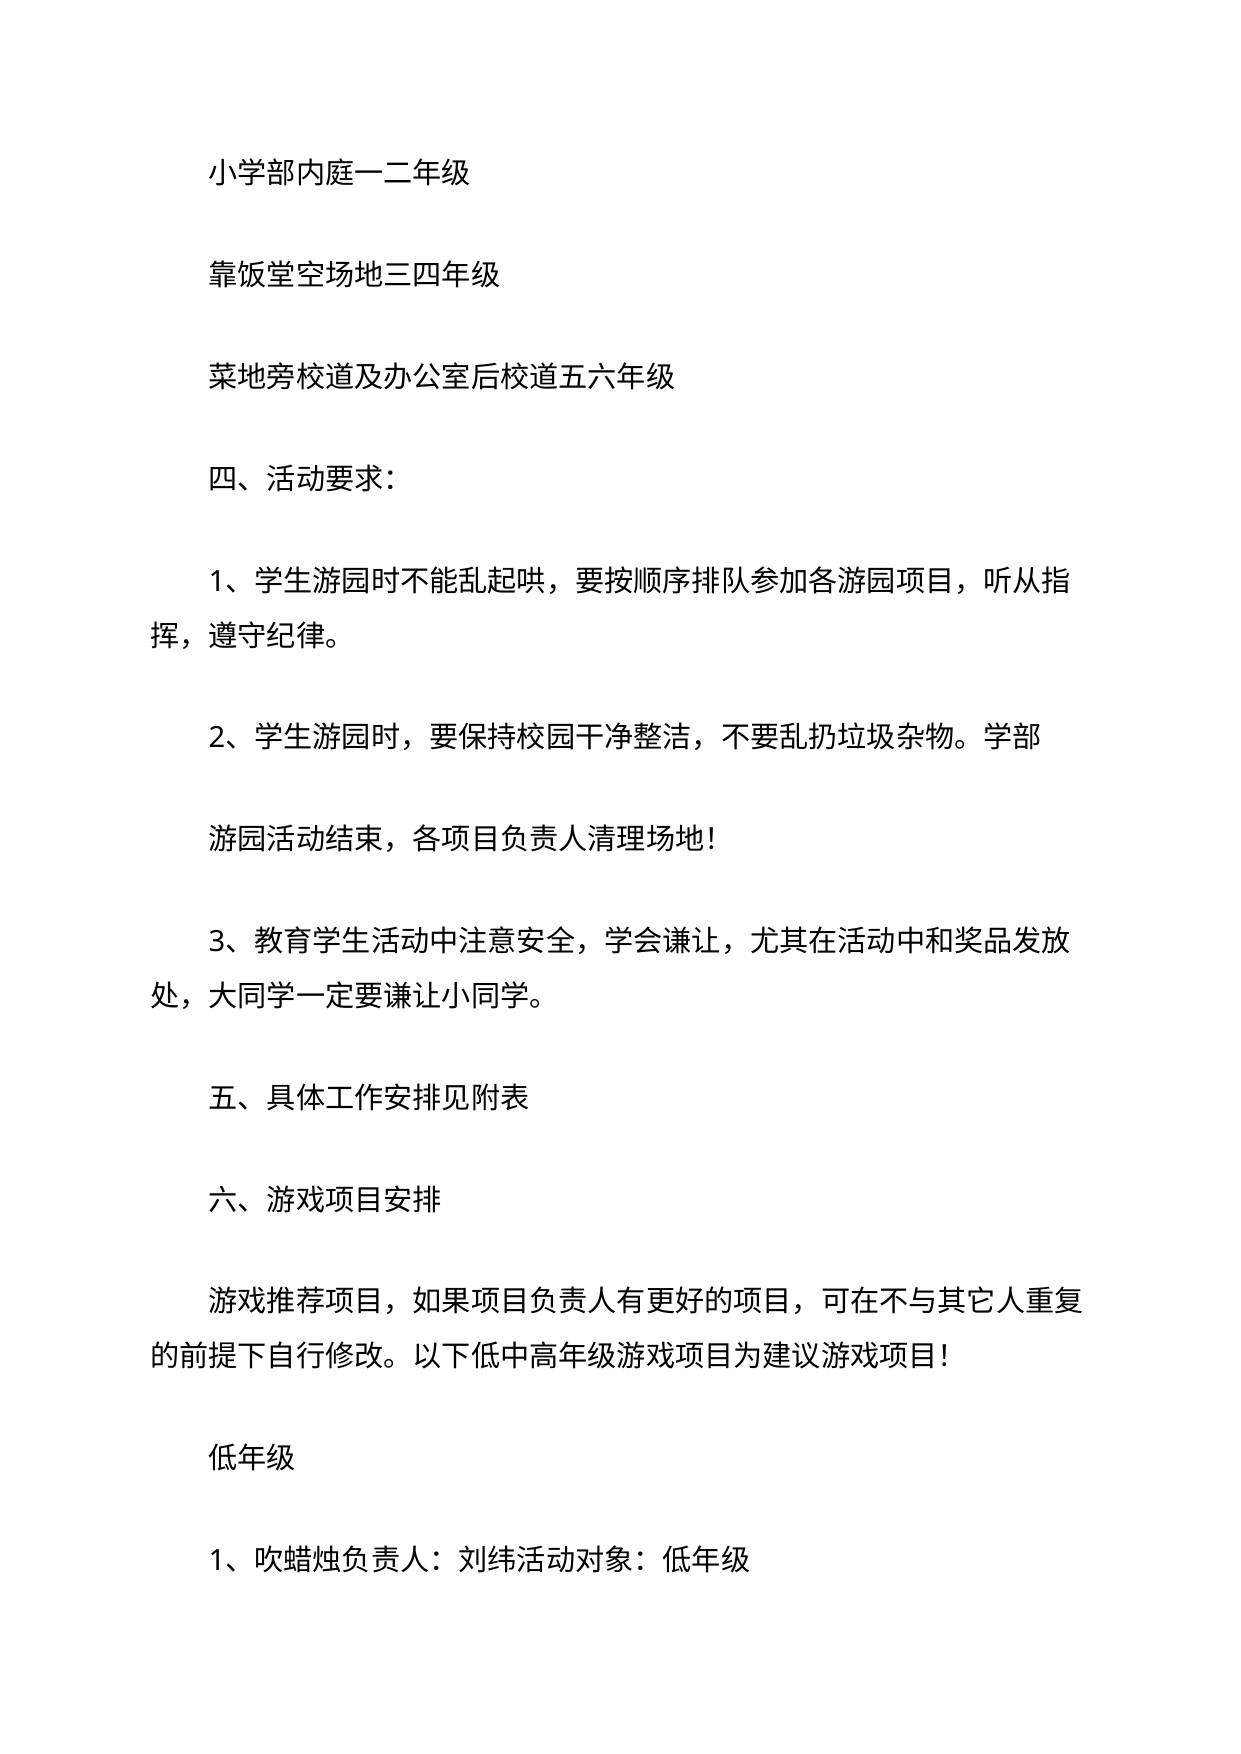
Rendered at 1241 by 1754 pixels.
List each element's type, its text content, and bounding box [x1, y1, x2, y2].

text 低年级 [150, 1434, 1090, 1477]
text 五、具体工作安排见附表 [150, 1074, 1090, 1117]
text 1、吹蜡烛负责人：刘纬活动对象：低年级 [150, 1536, 1090, 1579]
text 游戏推荐项目，如果项目负责人有更好的项目，可在不与其它人重复的前提下自行修改。以下低中高年级游戏项目为建议游戏项目！ [150, 1278, 1090, 1375]
text 靠饭堂空场地三四年级 [150, 252, 1090, 294]
text 小学部内庭一二年级 [150, 150, 1090, 192]
text 菜地旁校道及办公室后校道五六年级 [150, 353, 1090, 396]
text 1、学生游园时不能乱起哄，要按顺序排队参加各游园项目，听从指挥，遵守纪律。 [150, 557, 1090, 654]
text 六、游戏项目安排 [150, 1176, 1090, 1218]
text 3、教育学生活动中注意安全，学会谦让，尤其在活动中和奖品发放处，大同学一定要谦让小同学。 [150, 918, 1090, 1015]
text 2、学生游园时，要保持校园干净整洁，不要乱扔垃圾杂物。学部 [150, 714, 1090, 756]
text 游园活动结束，各项目负责人清理场地！ [150, 816, 1090, 858]
text 四、活动要求： [150, 455, 1090, 498]
